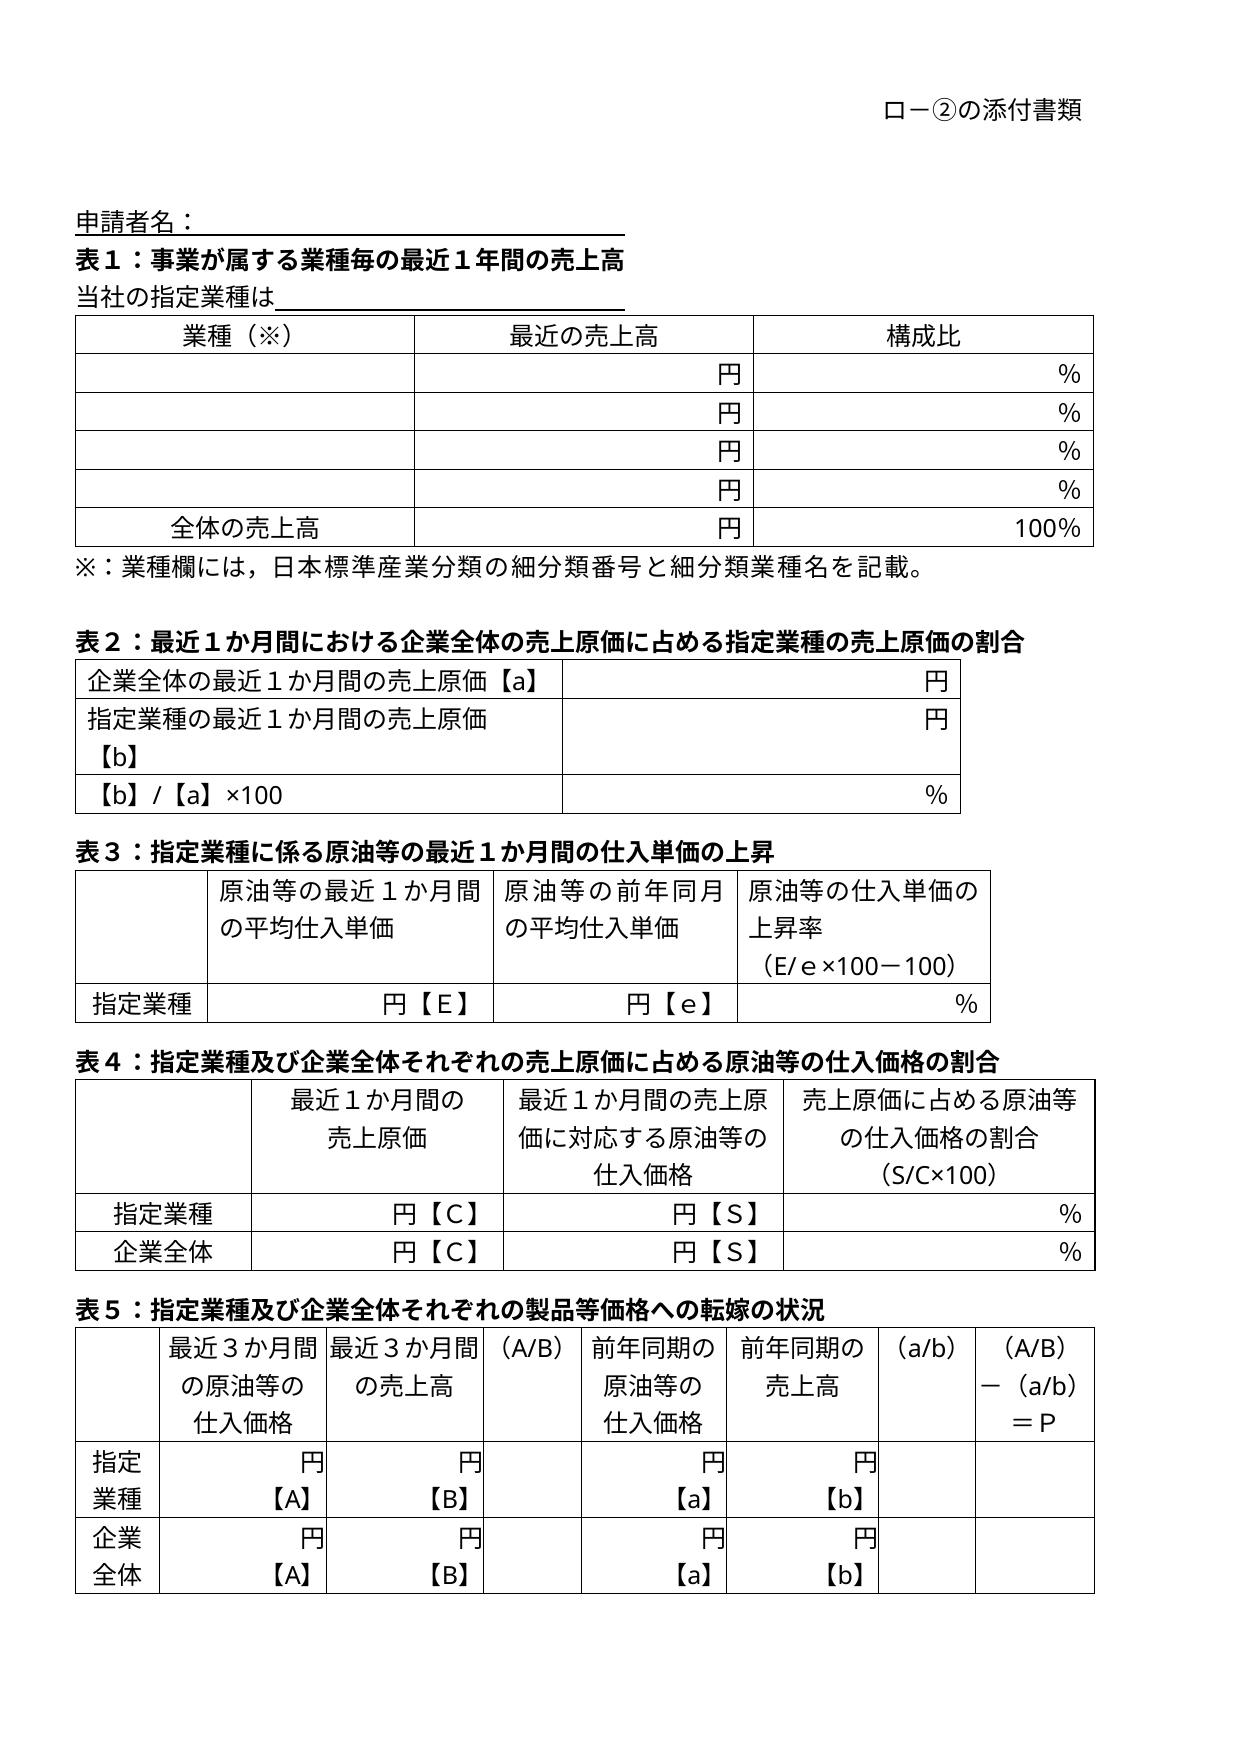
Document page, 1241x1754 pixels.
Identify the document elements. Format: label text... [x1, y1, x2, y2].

table_cell 円【Ｓ】 [504, 1194, 783, 1231]
table_header 原油等の前年同月の平均仕入単価 [494, 871, 737, 983]
table_cell 円 [415, 508, 753, 546]
table_cell [976, 1518, 1094, 1593]
table_header 最近の売上高 [415, 316, 753, 353]
table_cell [976, 1442, 1094, 1517]
table_cell 円 [415, 470, 753, 507]
table_cell 円 【B】 [327, 1442, 483, 1517]
table_header 原油等の仕入単価の上昇率 （E/ｅ×100－100） [738, 871, 990, 983]
table_cell ％ [738, 984, 990, 1022]
table_cell 円【Ｃ】 [252, 1194, 503, 1231]
table_header 最近３か月間の売上高 [327, 1328, 483, 1441]
table_cell ％ [754, 393, 1093, 430]
table_cell 円 [415, 354, 753, 392]
table_cell ％ [784, 1194, 1094, 1231]
table_cell 円 【A】 [160, 1518, 326, 1593]
table_cell 円 【A】 [160, 1442, 326, 1517]
table_header 売上原価に占める原油等の仕入価格の割合 （S/C×100） [784, 1080, 1094, 1193]
text 表１：事業が属する業種毎の最近１年間の売上高 [75, 239, 1165, 277]
table_header 最近３か月間の原油等の 仕入価格 [160, 1328, 326, 1441]
table_cell 円【ｅ】 [494, 984, 737, 1022]
table_cell 円 [415, 431, 753, 469]
table_cell 円 【B】 [327, 1518, 483, 1593]
table_cell 企業全体 [76, 1232, 251, 1270]
table_cell 円 【a】 [582, 1518, 726, 1593]
table_header 前年同期の 売上高 [727, 1328, 878, 1441]
table_header [76, 1080, 251, 1193]
table_cell 企業 全体 [76, 1518, 159, 1593]
table_header （a/b） [879, 1328, 975, 1441]
table_cell [879, 1518, 975, 1593]
table_header [76, 871, 207, 983]
table_cell [484, 1518, 581, 1593]
table_header 円 [563, 660, 960, 698]
table_header （A/B） －（a/b）＝Ｐ [976, 1328, 1094, 1441]
text 表４：指定業種及び企業全体それぞれの売上原価に占める原油等の仕入価格の割合 [75, 1042, 1165, 1079]
table_cell ％ [754, 431, 1093, 469]
table_cell [76, 431, 414, 469]
table_cell 100％ [754, 508, 1093, 546]
table_cell [76, 470, 414, 507]
table_cell ％ [784, 1232, 1094, 1270]
table_header （A/B） [484, 1328, 581, 1441]
table_header 構成比 [754, 316, 1093, 353]
table_header 業種（※） [76, 316, 414, 353]
table_cell [879, 1442, 975, 1517]
table_cell 円【Ｓ】 [504, 1232, 783, 1270]
text 申請者名： [75, 202, 1165, 239]
text 当社の指定業種は [75, 277, 1165, 314]
table_cell [484, 1442, 581, 1517]
table_cell 指定業種 [76, 1194, 251, 1231]
table_cell 指定業種の最近１か月間の売上原価【b】 [76, 699, 562, 774]
table_cell ％ [754, 470, 1093, 507]
table_cell 円【Ｃ】 [252, 1232, 503, 1270]
text 表３：指定業種に係る原油等の最近１か月間の仕入単価の上昇 [75, 832, 1165, 870]
text 表２：最近１か月間における企業全体の売上原価に占める指定業種の売上原価の割合 [75, 622, 1165, 659]
text ※：業種欄には，日本標準産業分類の細分類番号と細分類業種名を記載。 [75, 547, 1165, 584]
table_cell [76, 354, 414, 392]
table_cell 円 [563, 699, 960, 774]
table_header 原油等の最近１か月間の平均仕入単価 [208, 871, 493, 983]
table_cell ％ [563, 775, 960, 812]
table_cell 全体の売上高 [76, 508, 414, 546]
text 表５：指定業種及び企業全体それぞれの製品等価格への転嫁の状況 [75, 1289, 1165, 1327]
table_cell 【b】/【a】×100 [76, 775, 562, 812]
table_header 最近１か月間の売上原価に対応する原油等の仕入価格 [504, 1080, 783, 1193]
table_cell ％ [754, 354, 1093, 392]
table_cell [76, 393, 414, 430]
table_header 企業全体の最近１か月間の売上原価【a】 [76, 660, 562, 698]
table_cell 指定業種 [76, 984, 207, 1022]
table_cell 円 【a】 [582, 1442, 726, 1517]
table_cell 指定 業種 [76, 1442, 159, 1517]
table_cell 円 [415, 393, 753, 430]
table_cell 円【Ｅ】 [208, 984, 493, 1022]
table_header 最近１か月間の 売上原価 [252, 1080, 503, 1193]
table_cell 円 【b】 [727, 1518, 878, 1593]
table_header 前年同期の原油等の 仕入価格 [582, 1328, 726, 1441]
text ロ－②の添付書類 [75, 89, 1082, 127]
table_cell 円 【b】 [727, 1442, 878, 1517]
table_header [76, 1328, 159, 1441]
